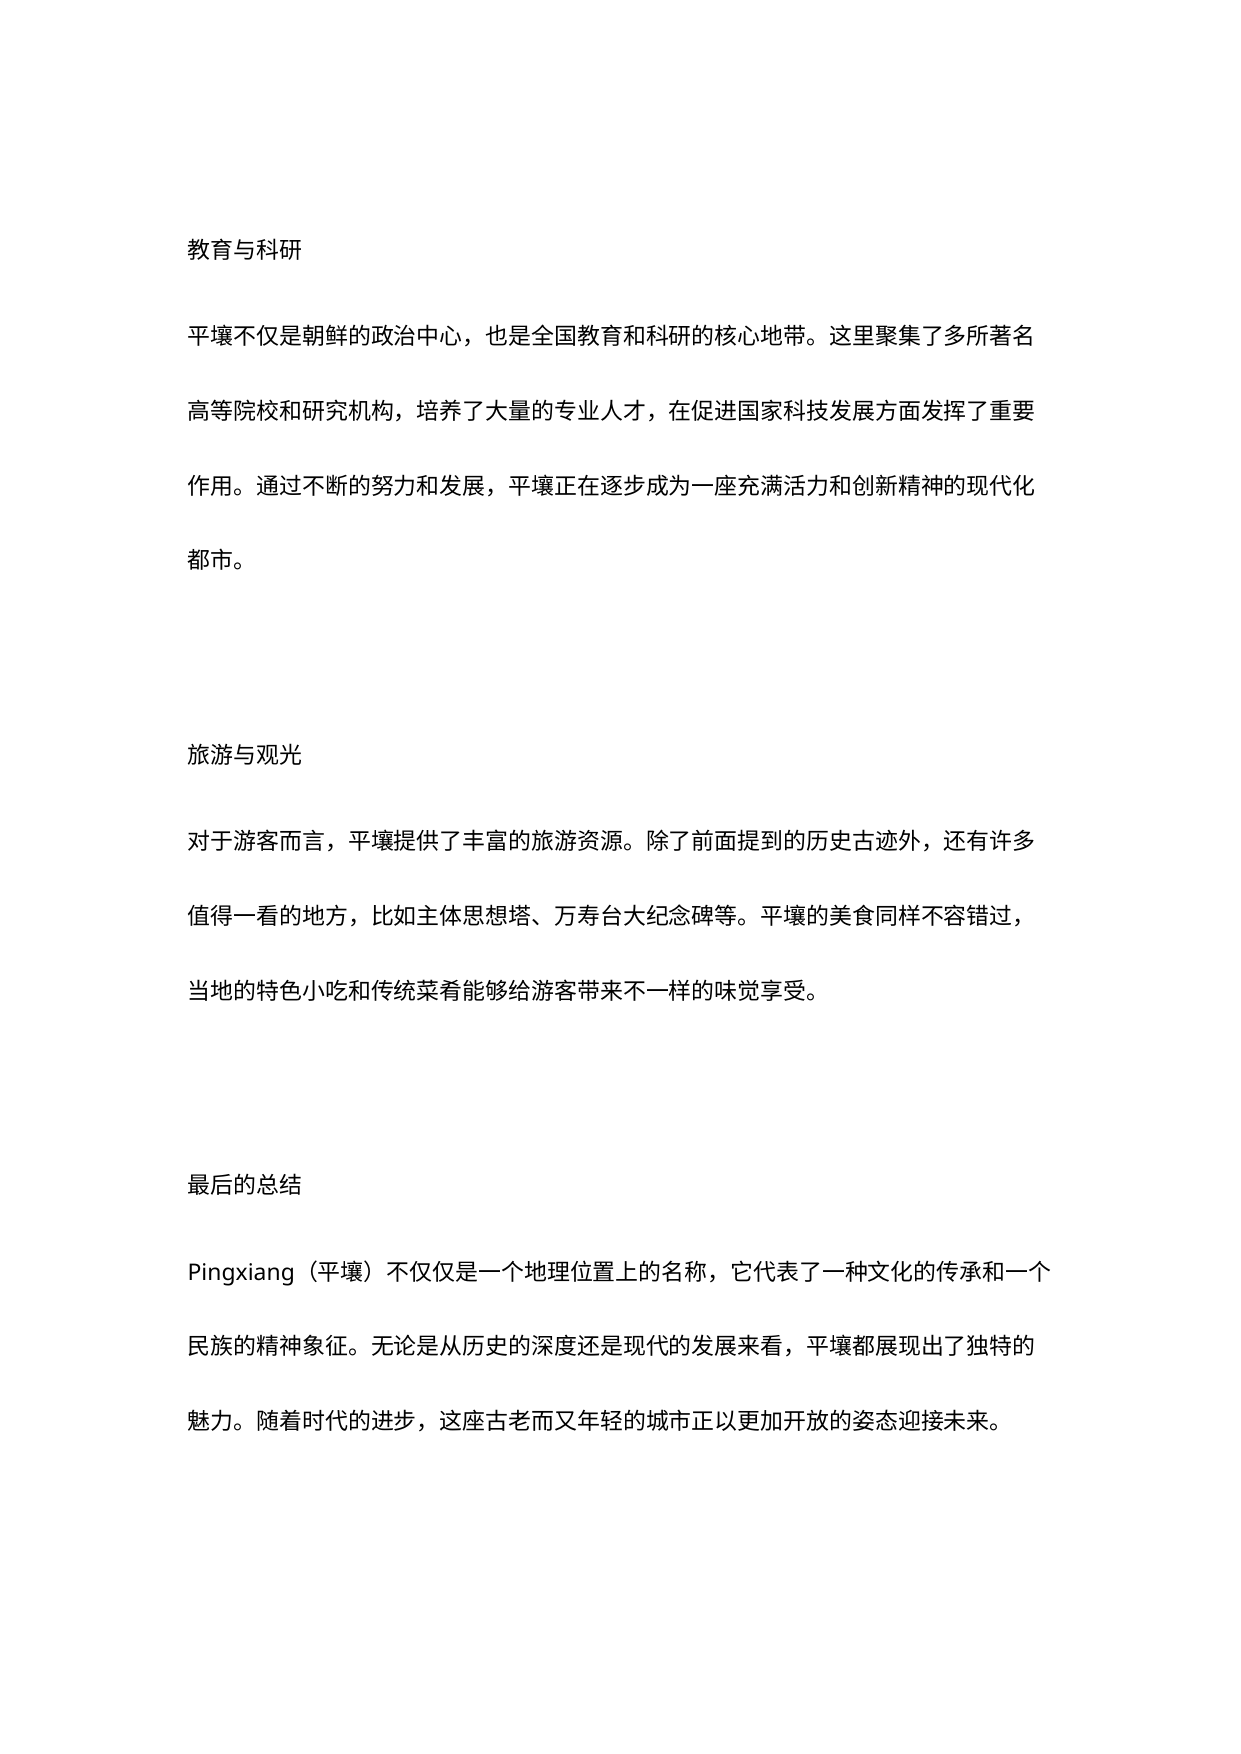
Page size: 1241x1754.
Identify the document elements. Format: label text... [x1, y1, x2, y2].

text 教育与科研 [187, 216, 1053, 281]
text 旅游与观光 [187, 721, 1053, 786]
text 平壤不仅是朝鲜的政治中心，也是全国教育和科研的核心地带。这里聚集了多所著名高等院校和研究机构，培养了大量的专业人才，在促进国家科技发展方面发挥了重要作用。通过不断的努力和发展，平壤正在逐步成为一座充满活力和创新精神的现代化都市。 [187, 302, 1053, 591]
text 对于游客而言，平壤提供了丰富的旅游资源。除了前面提到的历史古迹外，还有许多值得一看的地方，比如主体思想塔、万寿台大纪念碑等。平壤的美食同样不容错过，当地的特色小吃和传统菜肴能够给游客带来不一样的味觉享受。 [187, 807, 1053, 1022]
text Pingxiang（平壤）不仅仅是一个地理位置上的名称，它代表了一种文化的传承和一个民族的精神象征。无论是从历史的深度还是现代的发展来看，平壤都展现出了独特的魅力。随着时代的进步，这座古老而又年轻的城市正以更加开放的姿态迎接未来。 [187, 1237, 1053, 1452]
text 最后的总结 [187, 1151, 1053, 1216]
